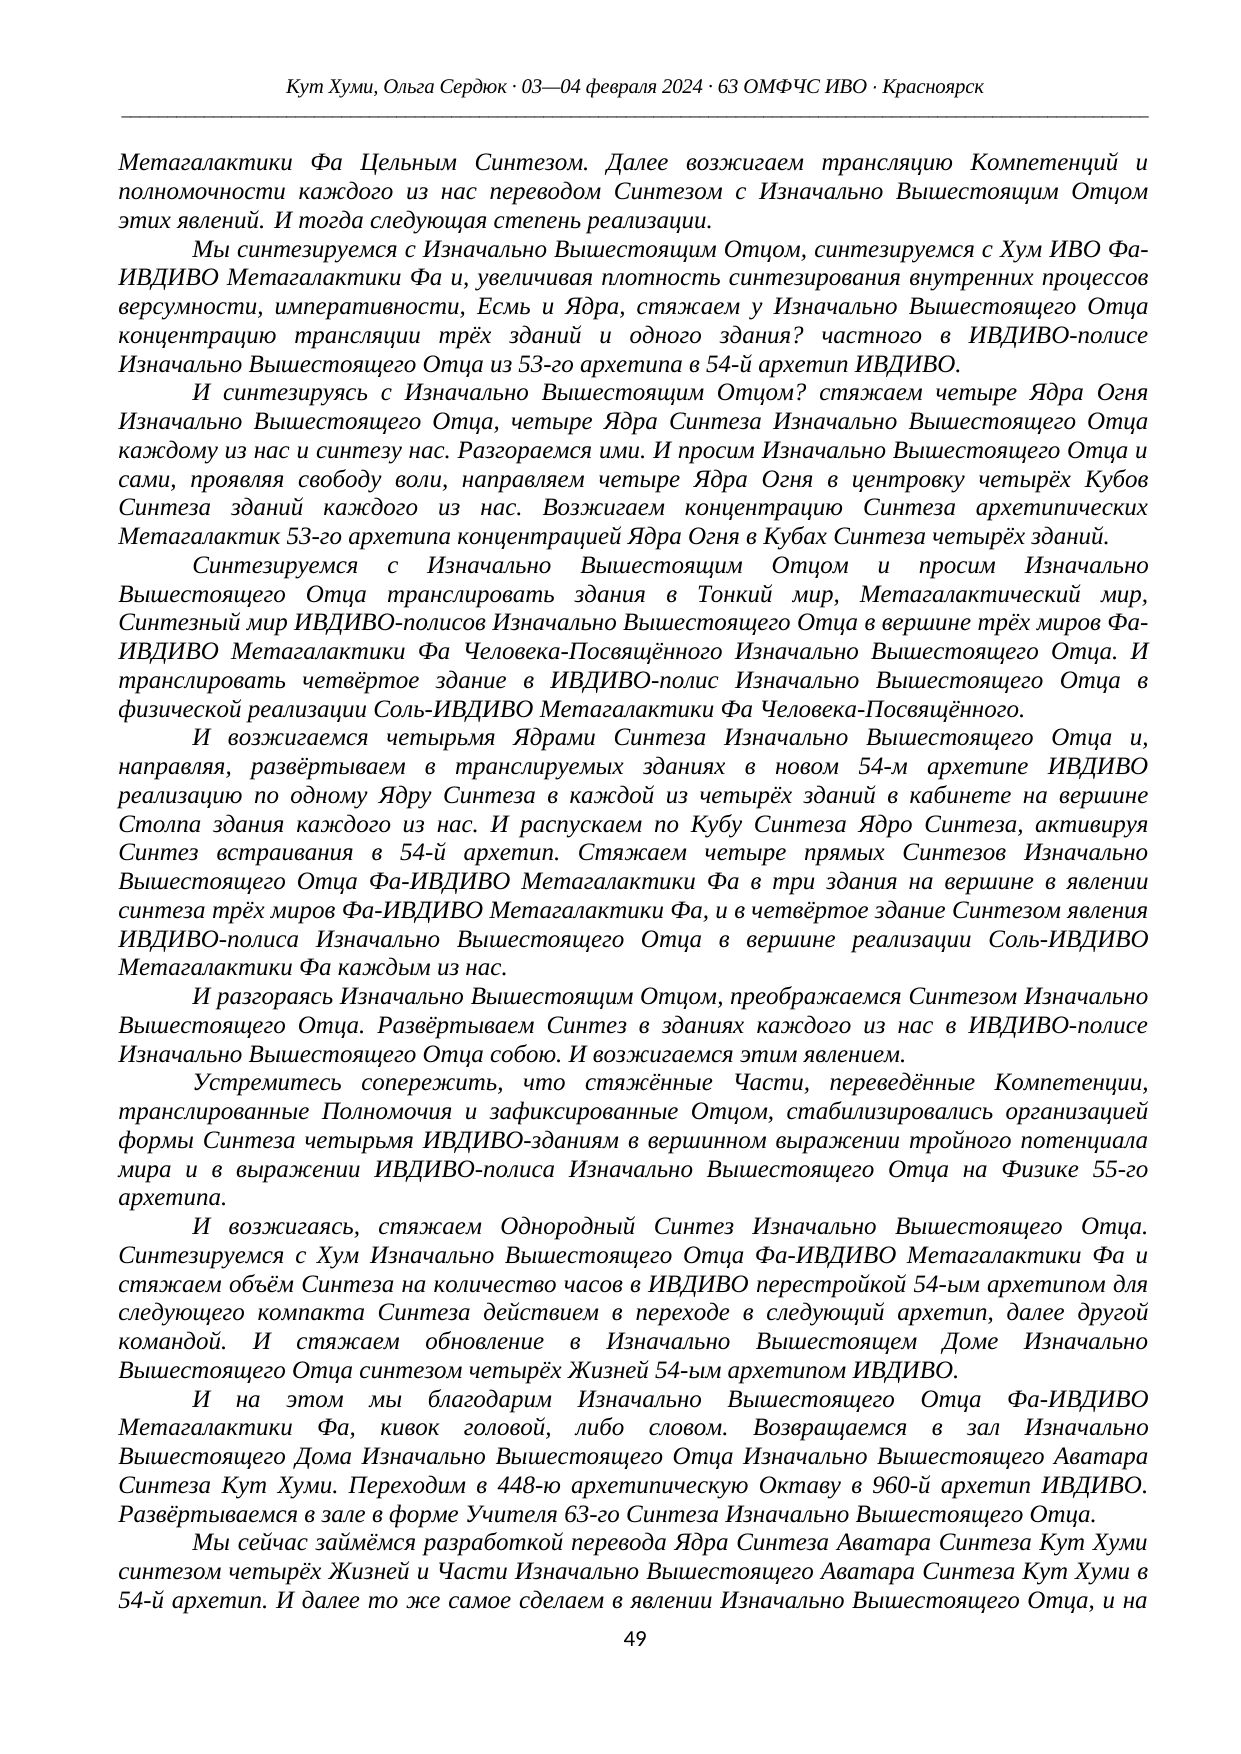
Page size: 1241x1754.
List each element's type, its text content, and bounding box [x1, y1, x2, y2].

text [118, 147, 1152, 234]
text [118, 1527, 1152, 1614]
text И возжигаясь, стяжаем Однородный Синтез Изначально Вышестоящего Отца. Синтезируемся с Хум Изначально Вышестоящего Отца Фа-ИВДИВО Метагалактики Фа и стяжаем объём Синтеза на количество часов в ИВДИВО перестройкой 54-ым архетипом для следующего компакта Синтеза действием в переходе в следующий архетип, далее другой командой. И стяжаем обновление в Изначально Вышестоящем Доме Изначально Вышестоящего Отца синтезом четырёх Жизней 54-ым архетипом ИВДИВО. [118, 1211, 1152, 1384]
text Мы синтезируемся с Изначально Вышестоящим Отцом, синтезируемся с Хум ИВО Фа-ИВДИВО Метагалактики Фа и, увеличивая плотность синтезирования внутренних процессов версумности, императивности, Есмь и Ядра, стяжаем у Изначально Вышестоящего Отца концентрацию трансляции трёх зданий и одного здания? частного в ИВДИВО-полисе Изначально Вышестоящего Отца из 53-го архетипа в 54-й архетип ИВДИВО. [118, 234, 1152, 377]
text И на этом мы благодарим Изначально Вышестоящего Отца Фа-ИВДИВО Метагалактики Фа, кивок головой, либо словом. Возвращаемся в зал Изначально Вышестоящего Дома Изначально Вышестоящего Отца Изначально Вышестоящего Аватара Синтеза Кут Хуми. Переходим в 448-ю архетипическую Октаву в 960-й архетип ИВДИВО. Развёртываемся в зале в форме Учителя 63-го Синтеза Изначально Вышестоящего Отца. [118, 1384, 1152, 1527]
text Синтезируемся с Изначально Вышестоящим Отцом и просим Изначально Вышестоящего Отца транслировать здания в Тонкий мир, Метагалактический мир, Синтезный мир ИВДИВО-полисов Изначально Вышестоящего Отца в вершине трёх миров Фа-ИВДИВО Метагалактики Фа Человека-Посвящённого Изначально Вышестоящего Отца. И транслировать четвёртое здание в ИВДИВО-полис Изначально Вышестоящего Отца в физической реализации Соль-ИВДИВО Метагалактики Фа Человека-Посвящённого. [118, 550, 1152, 722]
text И возжигаемся четырьмя Ядрами Синтеза Изначально Вышестоящего Отца и, направляя, развёртываем в транслируемых зданиях в новом 54-м архетипе ИВДИВО реализацию по одному Ядру Синтеза в каждой из четырёх зданий в кабинете на вершине Столпа здания каждого из нас. И распускаем по Кубу Синтеза Ядро Синтеза, активируя Синтез встраивания в 54-й архетип. Стяжаем четыре прямых Синтезов Изначально Вышестоящего Отца Фа-ИВДИВО Метагалактики Фа в три здания на вершине в явлении синтеза трёх миров Фа-ИВДИВО Метагалактики Фа, и в четвёртое здание Синтезом явления ИВДИВО-полиса Изначально Вышестоящего Отца в вершине реализации Соль-ИВДИВО Метагалактики Фа каждым из нас. [118, 722, 1152, 981]
text Устремитесь сопережить, что стяжённые Части, переведённые Компетенции, транслированные Полномочия и зафиксированные Отцом, стабилизировались организацией формы Синтеза четырьмя ИВДИВО-зданиям в вершинном выражении тройного потенциала мира и в выражении ИВДИВО-полиса Изначально Вышестоящего Отца на Физике 55-го архетипа. [118, 1067, 1152, 1211]
text И синтезируясь с Изначально Вышестоящим Отцом? стяжаем четыре Ядра Огня Изначально Вышестоящего Отца, четыре Ядра Синтеза Изначально Вышестоящего Отца каждому из нас и синтезу нас. Разгораемся ими. И просим Изначально Вышестоящего Отца и сами, проявляя свободу воли, направляем четыре Ядра Огня в центровку четырёх Кубов Синтеза зданий каждого из нас. Возжигаем концентрацию Синтеза архетипических Метагалактик 53-го архетипа концентрацией Ядра Огня в Кубах Синтеза четырёх зданий. [118, 377, 1152, 550]
text И разгораясь Изначально Вышестоящим Отцом, преображаемся Синтезом Изначально Вышестоящего Отца. Развёртываем Синтез в зданиях каждого из нас в ИВДИВО-полисе Изначально Вышестоящего Отца собою. И возжигаемся этим явлением. [118, 981, 1152, 1067]
